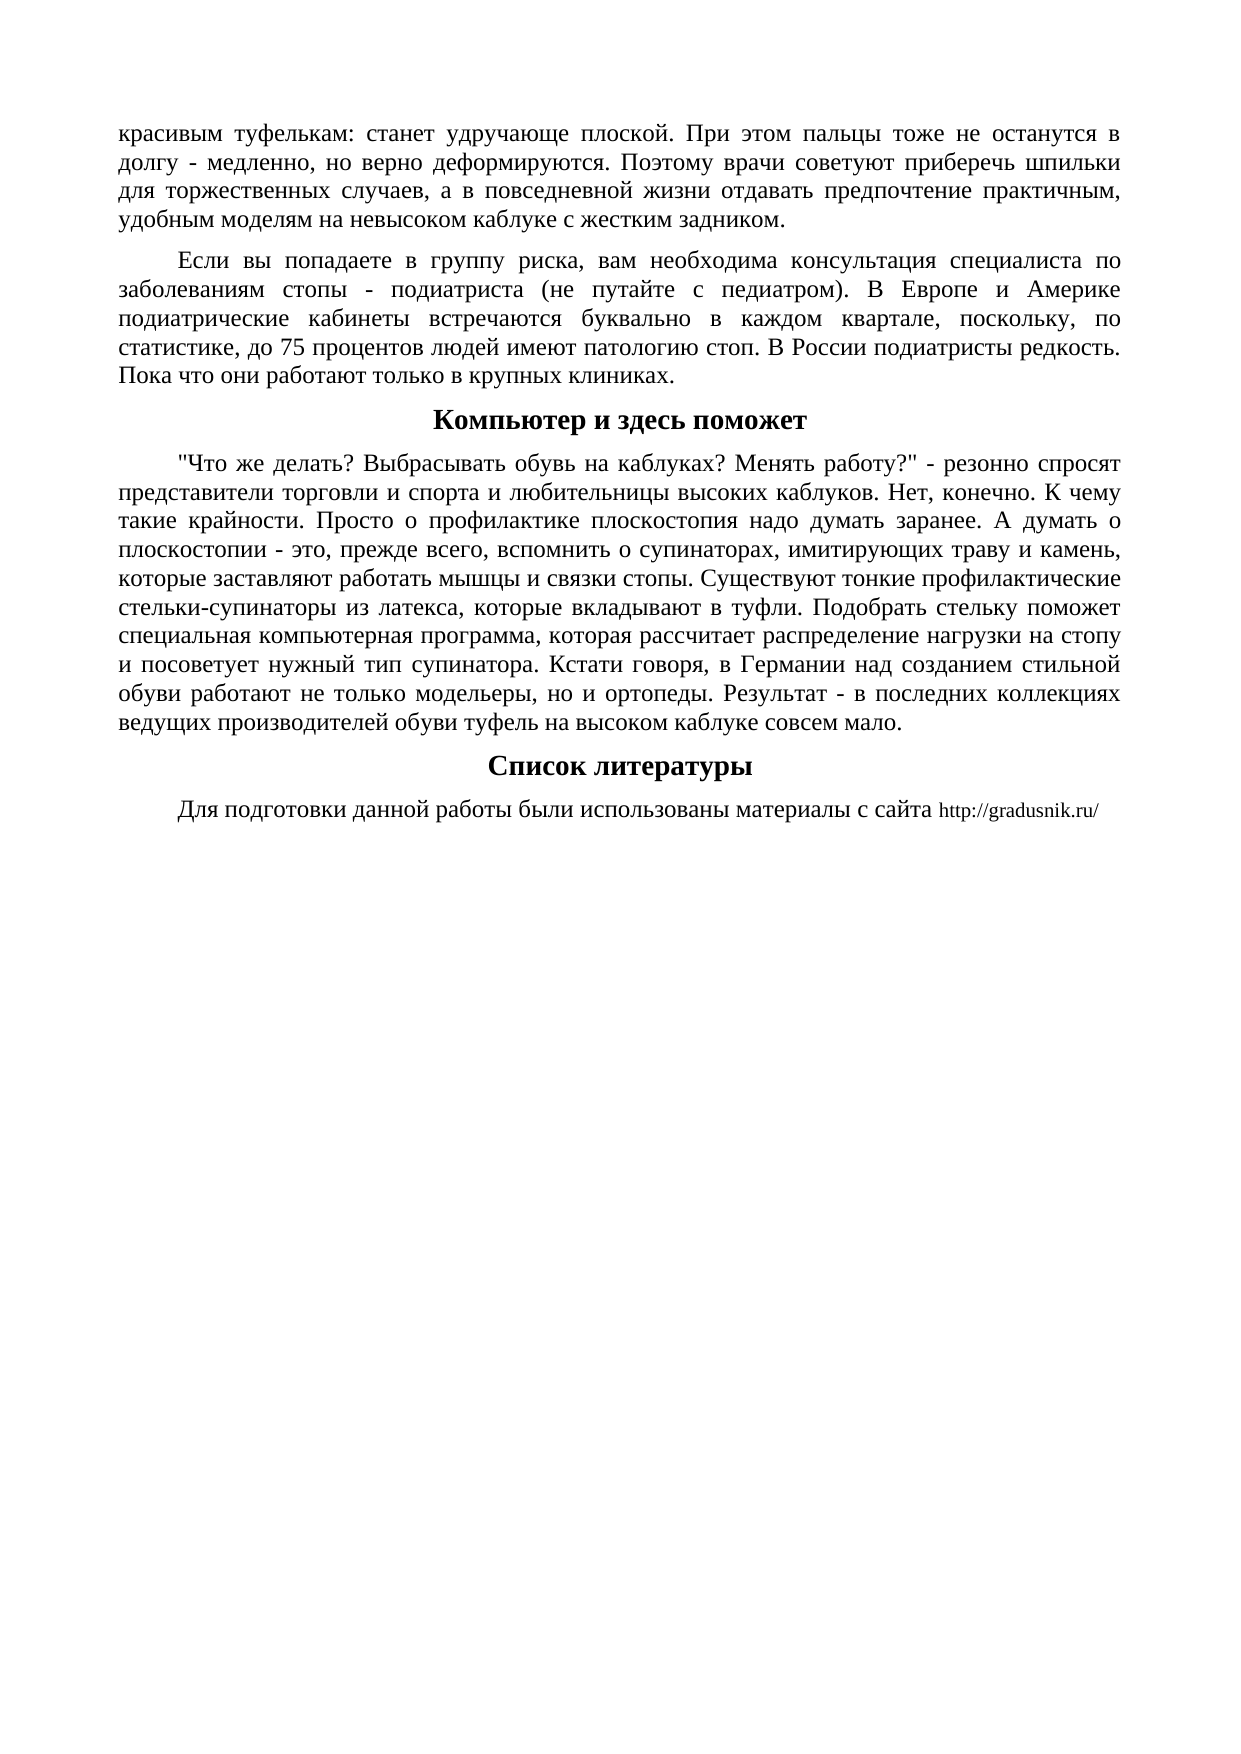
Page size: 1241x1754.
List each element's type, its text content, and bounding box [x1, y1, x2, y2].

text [118, 118, 1122, 233]
text Для подготовки данной работы были использованы материалы с сайта http://gradusnik.ru/ [118, 794, 1122, 823]
text Список литературы [118, 748, 1122, 781]
text Если вы попадаете в группу риска, вам необходима консультация специалиста по заболеваниям стопы - подиатриста (не путайте с педиатром). В Европе и Америке подиатрические кабинеты встречаются буквально в каждом квартале, поскольку, по статистике, до 75 процентов людей имеют патологию стоп. В России подиатристы редкость. Пока что они работают только в крупных клиниках. [118, 246, 1122, 389]
text Компьютер и здесь поможет [118, 402, 1122, 435]
text "Что же делать? Выбрасывать обувь на каблуках? Менять работу?" - резонно спросят представители торговли и спорта и любительницы высоких каблуков. Нет, конечно. К чему такие крайности. Просто о профилактике плоскостопия надо думать заранее. А думать о плоскостопии - это, прежде всего, вспомнить о супинаторах, имитирующих траву и камень, которые заставляют работать мышцы и связки стопы. Существуют тонкие профилактические стельки-супинаторы из латекса, которые вкладывают в туфли. Подобрать стельку поможет специальная компьютерная программа, которая рассчитает распределение нагрузки на стопу и посоветует нужный тип супинатора. Кстати говоря, в Германии над созданием стильной обуви работают не только модельеры, но и ортопеды. Результат - в последних коллекциях ведущих производителей обуви туфель на высоком каблуке совсем мало. [118, 448, 1122, 735]
